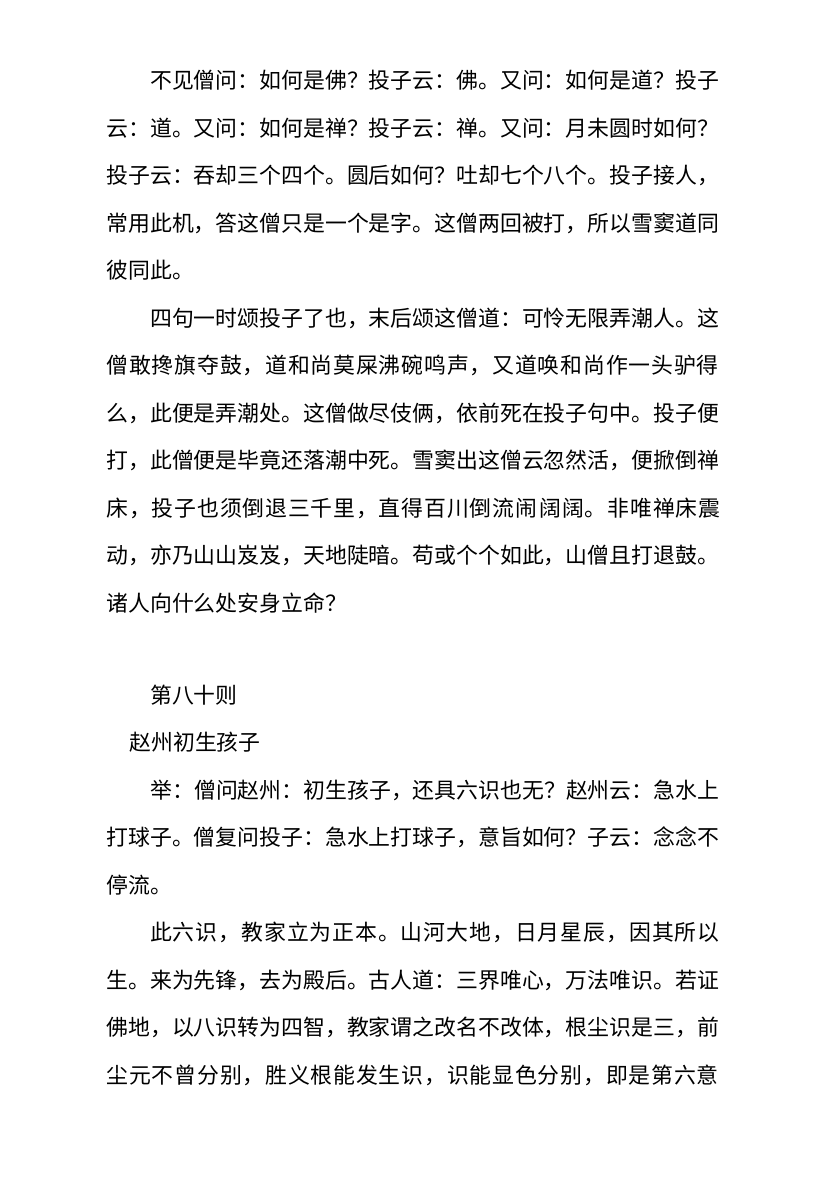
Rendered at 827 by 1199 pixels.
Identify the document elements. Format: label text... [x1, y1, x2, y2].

text 四句一时颂投子了也，末后颂这僧道：可怜无限弄潮人。这僧敢搀旗夺鼓，道和尚莫屎沸碗鸣声，又道唤和尚作一头驴得么，此便是弄潮处。这僧做尽伎俩，依前死在投子句中。投子便打，此僧便是毕竟还落潮中死。雪窦出这僧云忽然活，便掀倒禅床，投子也须倒退三千里，直得百川倒流闹阔阔。非唯禅床震动，亦乃山山岌岌，天地陡暗。苟或个个如此，山僧且打退鼓。诸人向什么处安身立命？ [106, 301, 721, 617]
text 不见僧问：如何是佛？投子云：佛。又问：如何是道？投子云：道。又问：如何是禅？投子云：禅。又问：月未圆时如何？投子云：吞却三个四个。圆后如何？吐却七个八个。投子接人，常用此机，答这僧只是一个是字。这僧两回被打，所以雪窦道同彼同此。 [106, 63, 721, 285]
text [106, 915, 721, 1089]
text 举：僧问赵州：初生孩子，还具六识也无？赵州云：急水上打球子。僧复问投子：急水上打球子，意旨如何？子云：念念不停流。 [106, 773, 721, 899]
text 第八十则 [106, 678, 721, 709]
text 赵州初生孩子 [106, 725, 721, 757]
